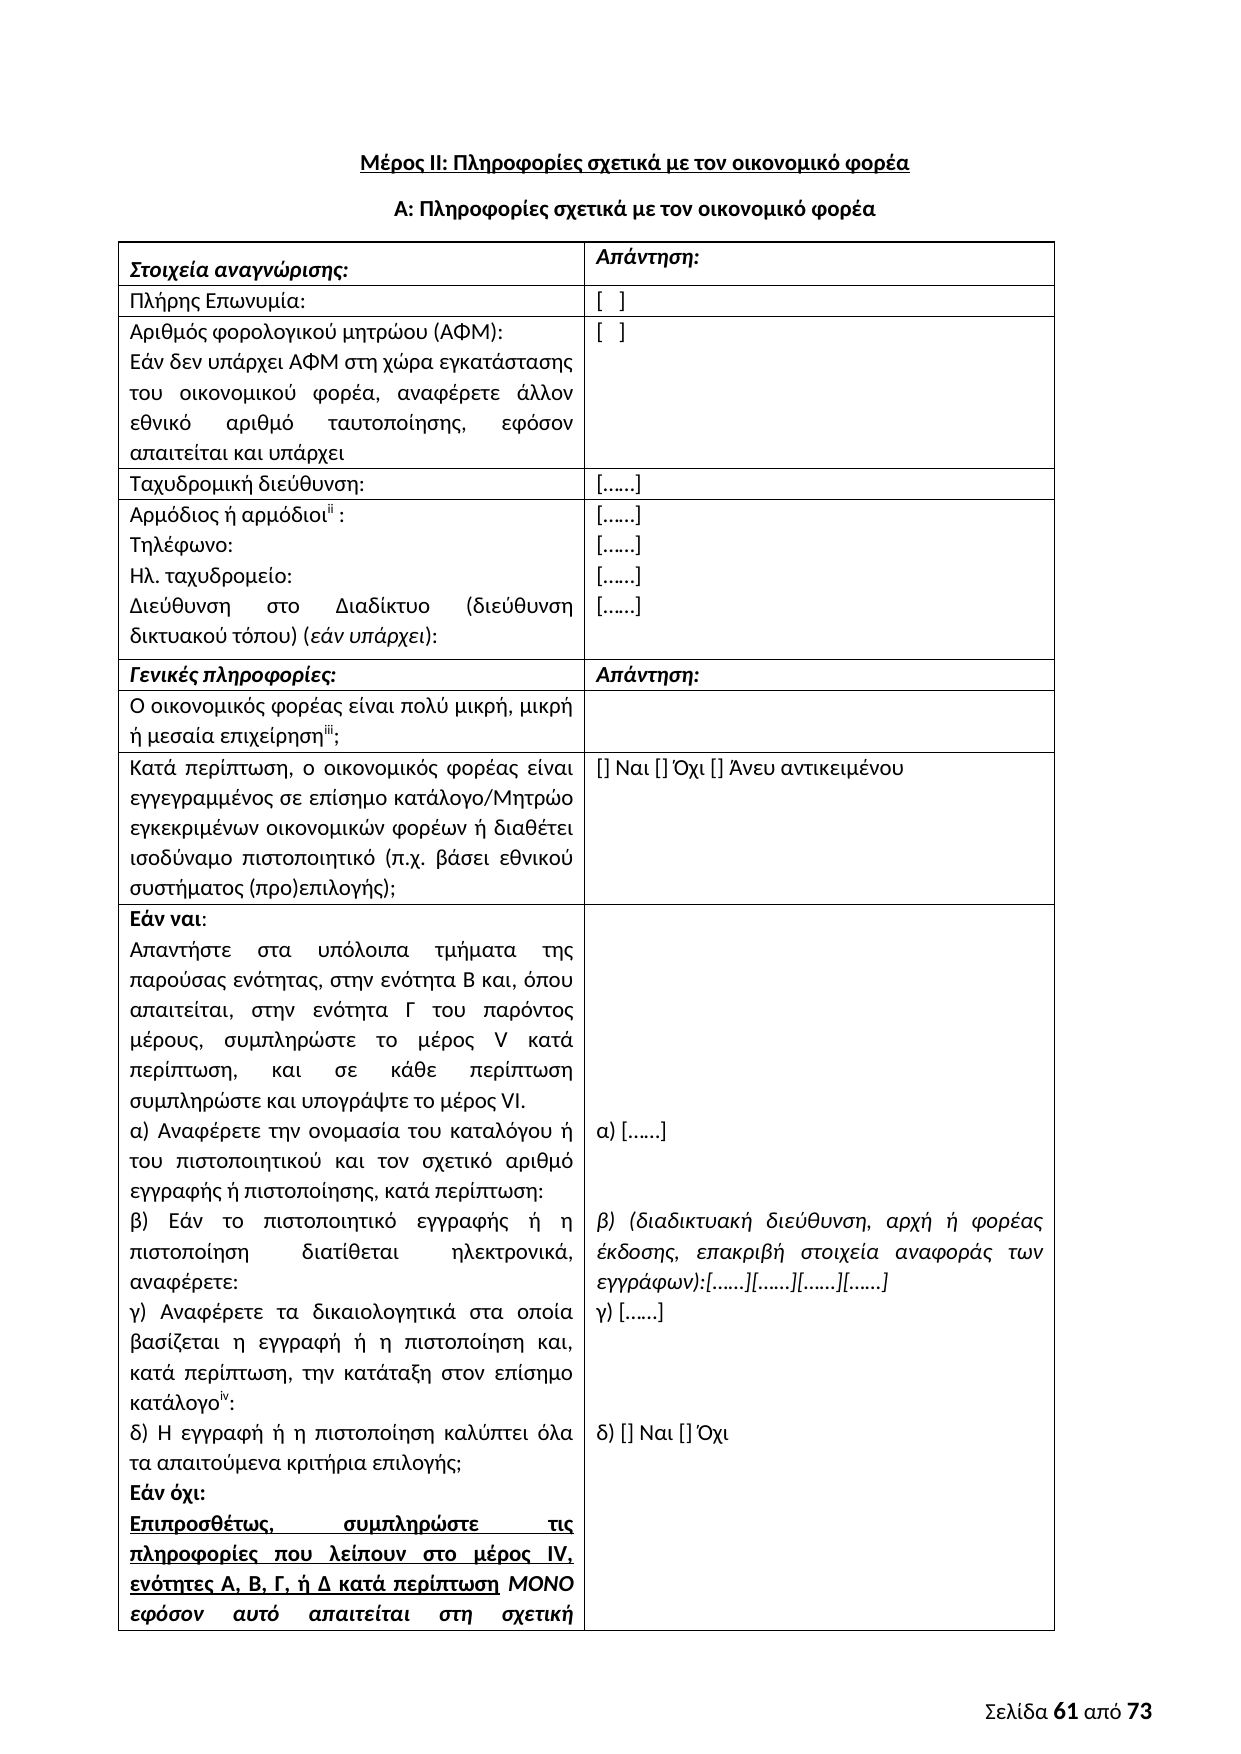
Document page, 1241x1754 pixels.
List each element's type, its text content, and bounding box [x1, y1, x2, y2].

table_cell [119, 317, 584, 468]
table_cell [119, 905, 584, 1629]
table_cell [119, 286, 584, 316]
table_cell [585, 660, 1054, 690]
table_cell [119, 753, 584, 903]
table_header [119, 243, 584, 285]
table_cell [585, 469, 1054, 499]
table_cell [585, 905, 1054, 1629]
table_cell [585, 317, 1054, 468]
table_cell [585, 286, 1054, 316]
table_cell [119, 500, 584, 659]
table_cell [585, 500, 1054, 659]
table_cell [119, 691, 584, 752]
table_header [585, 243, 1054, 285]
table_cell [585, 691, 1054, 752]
text Μέρος II: Πληροφορίες σχετικά με τον οικονομικό φορέα [118, 148, 1152, 176]
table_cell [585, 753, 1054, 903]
text Α: Πληροφορίες σχετικά με τον οικονομικό φορέα [118, 194, 1152, 223]
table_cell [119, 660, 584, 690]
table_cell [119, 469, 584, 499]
